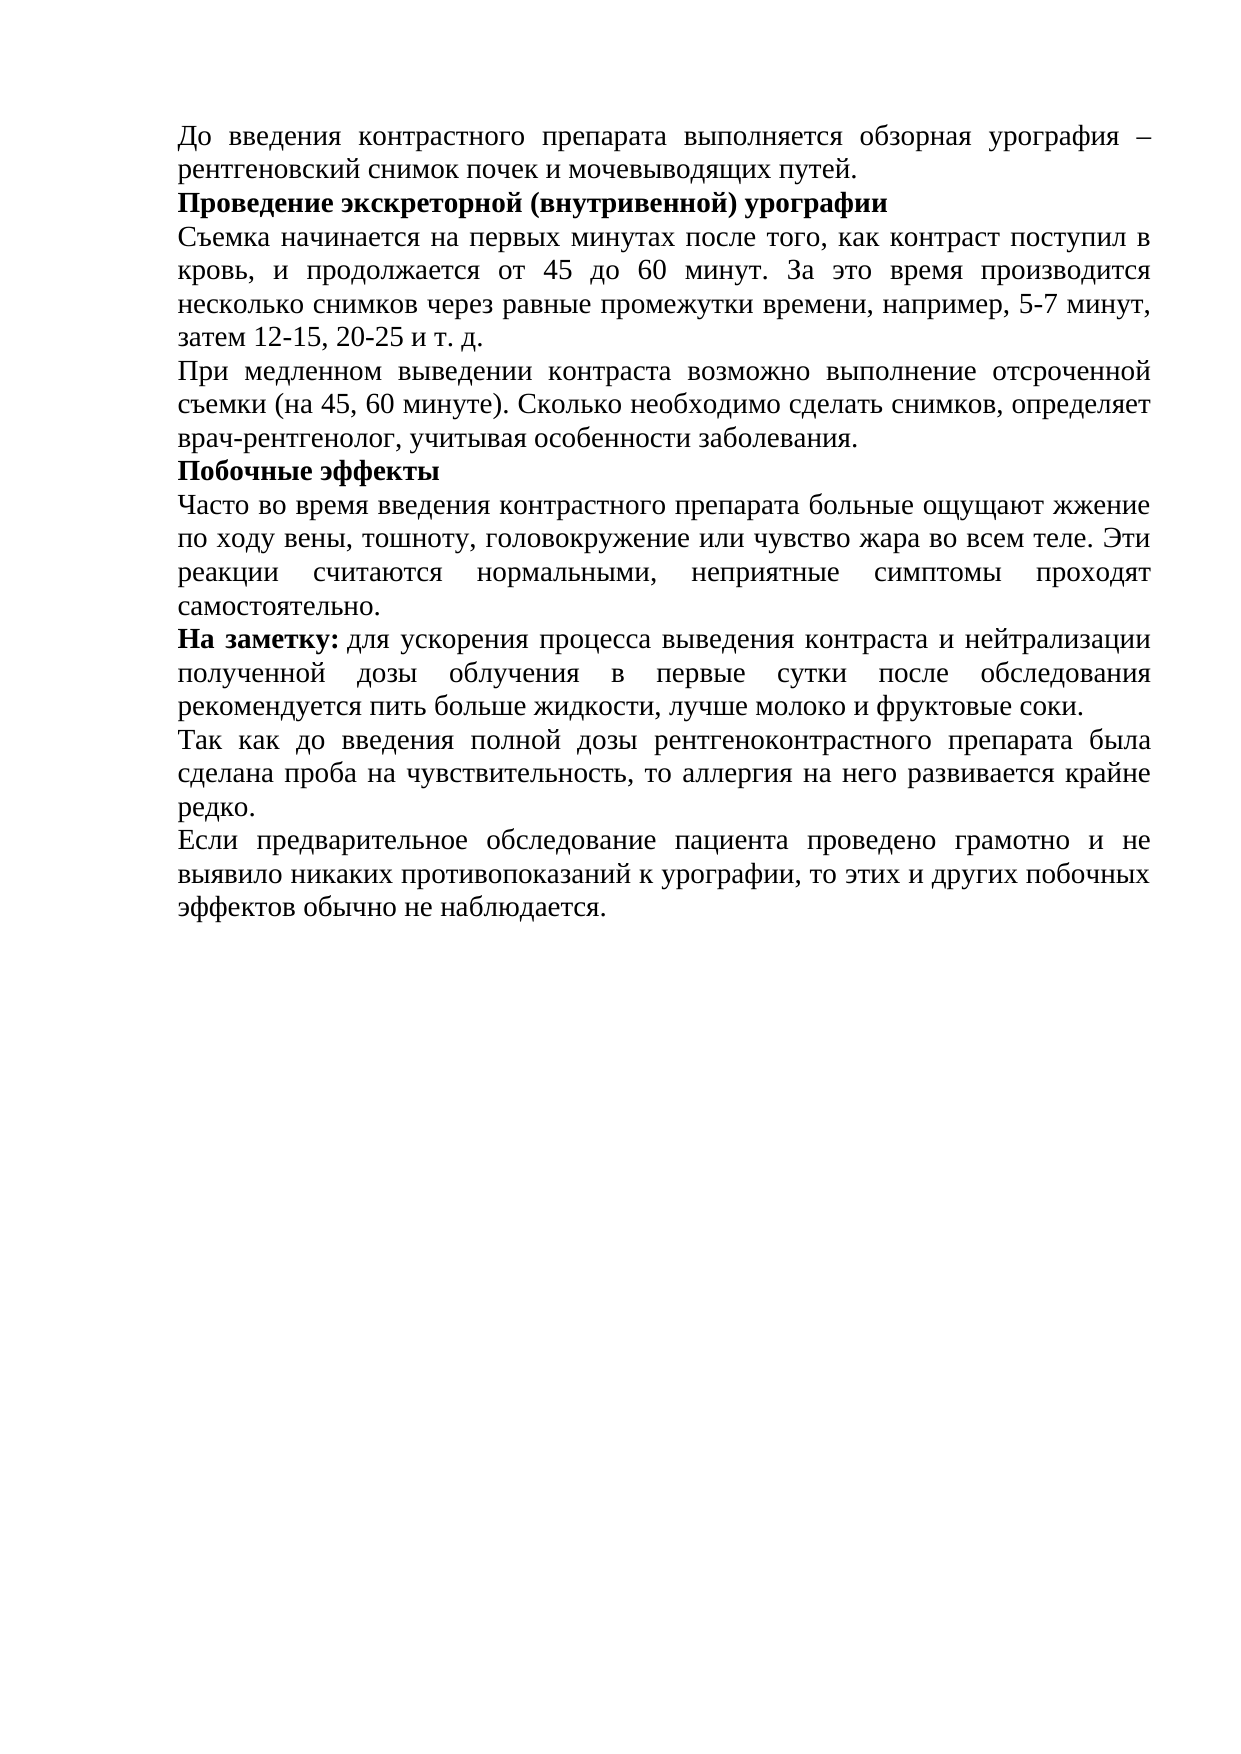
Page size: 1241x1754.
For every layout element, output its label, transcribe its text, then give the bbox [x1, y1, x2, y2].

text Если предварительное обследование пациента проведено грамотно и не выявило никаких противопоказаний к урографии, то этих и других побочных эффектов обычно не наблюдается. [177, 822, 1152, 923]
text Часто во время введения контрастного препарата больные ощущают жжение по ходу вены, тошноту, головокружение или чувство жара во всем теле. Эти реакции считаются нормальными, неприятные симптомы проходят самостоятельно. [177, 487, 1152, 621]
text При медленном выведении контраста возможно выполнение отсроченной съемки (на 45, 60 минуте). Сколько необходимо сделать снимков, определяет врач-рентгенолог, учитывая особенности заболевания. [177, 353, 1152, 453]
text Так как до введения полной дозы рентгеноконтрастного препарата была сделана проба на чувствительность, то аллергия на него развивается крайне редко. [177, 722, 1152, 822]
text Проведение экскреторной (внутривенной) урографии [177, 185, 1152, 219]
text На заметку: для ускорения процесса выведения контраста и нейтрализации полученной дозы облучения в первые сутки после обследования рекомендуется пить больше жидкости, лучше молоко и фруктовые соки. [177, 621, 1152, 722]
text До введения контрастного препарата выполняется обзорная урография – рентгеновский снимок почек и мочевыводящих путей. [177, 118, 1152, 185]
text Побочные эффекты [177, 453, 1152, 487]
text Съемка начинается на первых минутах после того, как контраст поступил в кровь, и продолжается от 45 до 60 минут. За это время производится несколько снимков через равные промежутки времени, например, 5-7 минут, затем 12-15, 20-25 и т. д. [177, 219, 1152, 353]
